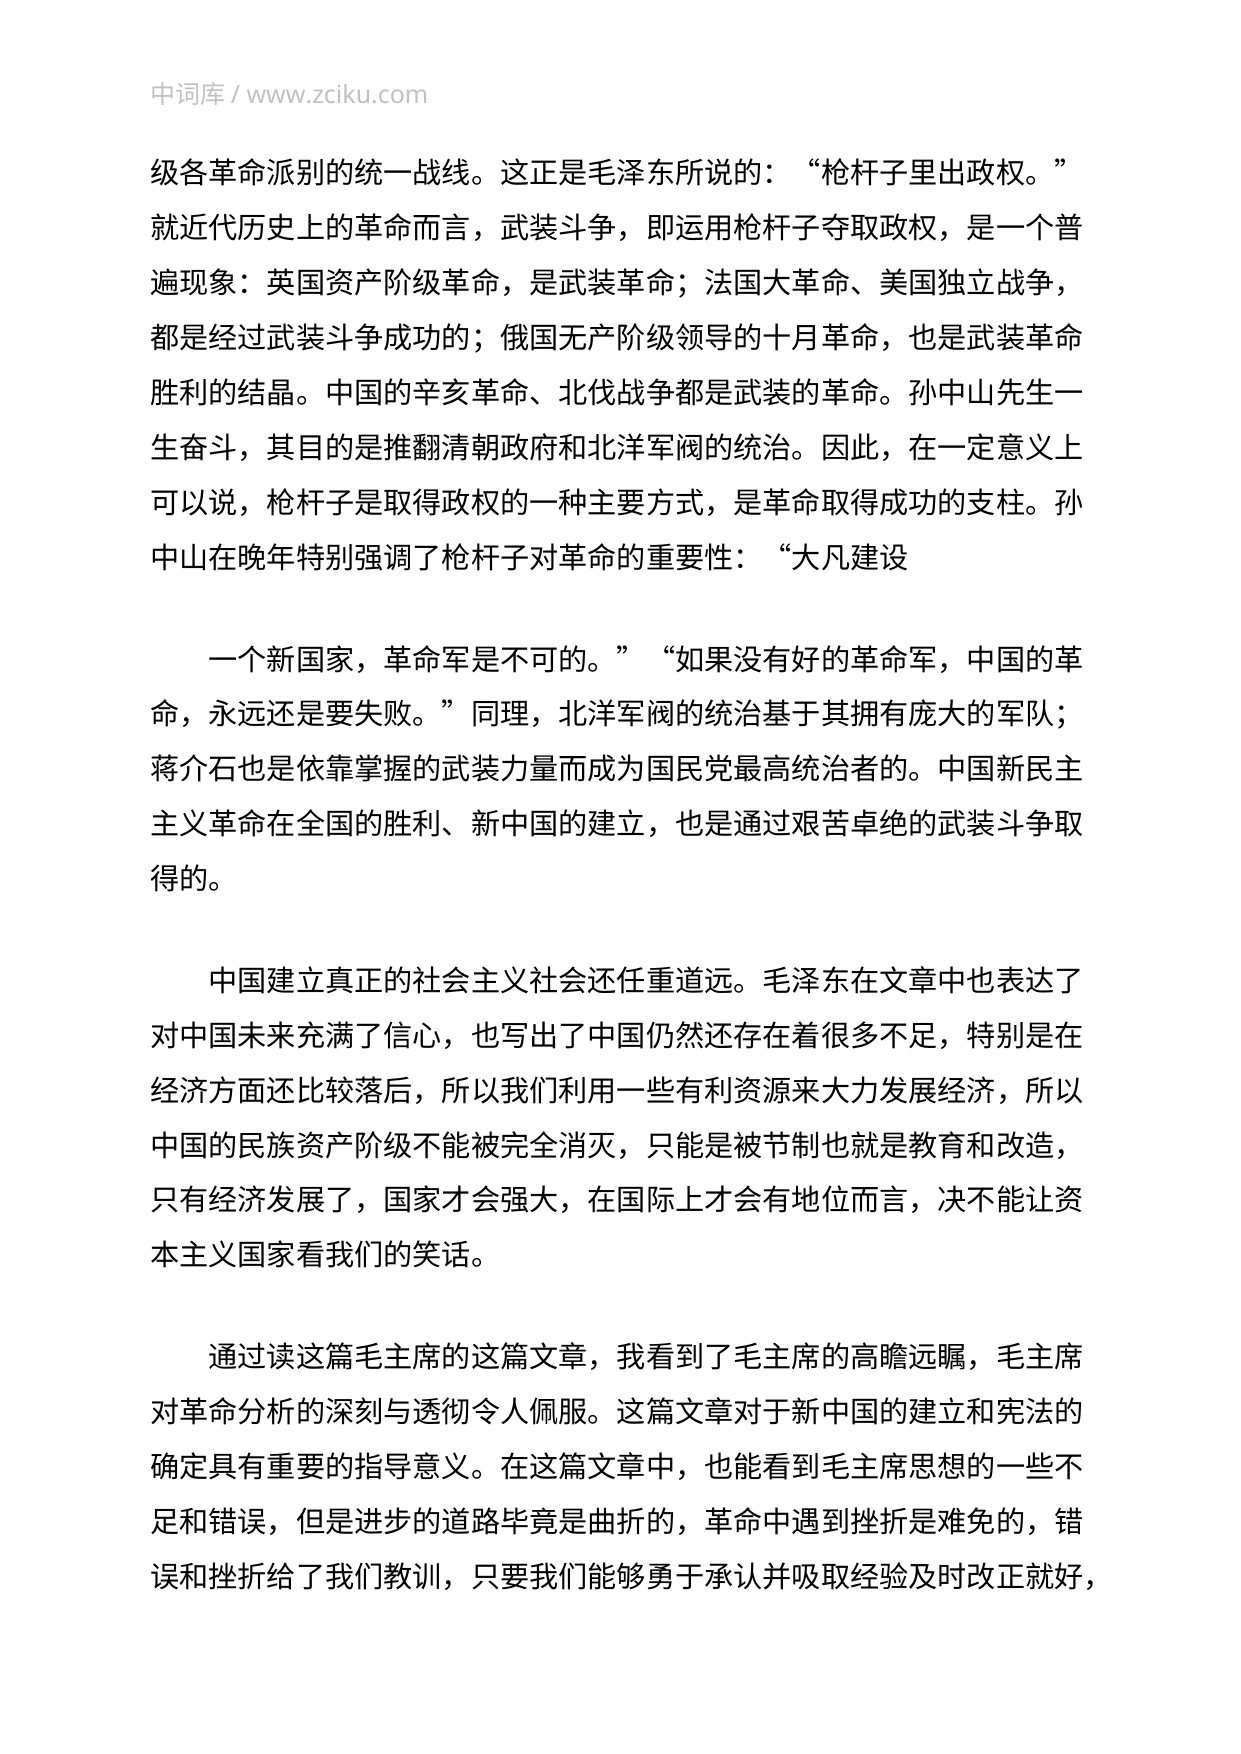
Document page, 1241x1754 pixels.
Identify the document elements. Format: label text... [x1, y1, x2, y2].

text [150, 1334, 1090, 1596]
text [150, 150, 1090, 577]
text 中国建立真正的社会主义社会还任重道远。毛泽东在文章中也表达了对中国未来充满了信心，也写出了中国仍然还存在着很多不足，特别是在经济方面还比较落后，所以我们利用一些有利资源来大力发展经济，所以中国的民族资产阶级不能被完全消灭，只能是被节制也就是教育和改造，只有经济发展了，国家才会强大，在国际上才会有地位而言，决不能让资本主义国家看我们的笑话。 [150, 957, 1090, 1274]
text 一个新国家，革命军是不可的。”“如果没有好的革命军，中国的革命，永远还是要失败。”同理，北洋军阀的统治基于其拥有庞大的军队；蒋介石也是依靠掌握的武装力量而成为国民党最高统治者的。中国新民主主义革命在全国的胜利、新中国的建立，也是通过艰苦卓绝的武装斗争取得的。 [150, 636, 1090, 898]
